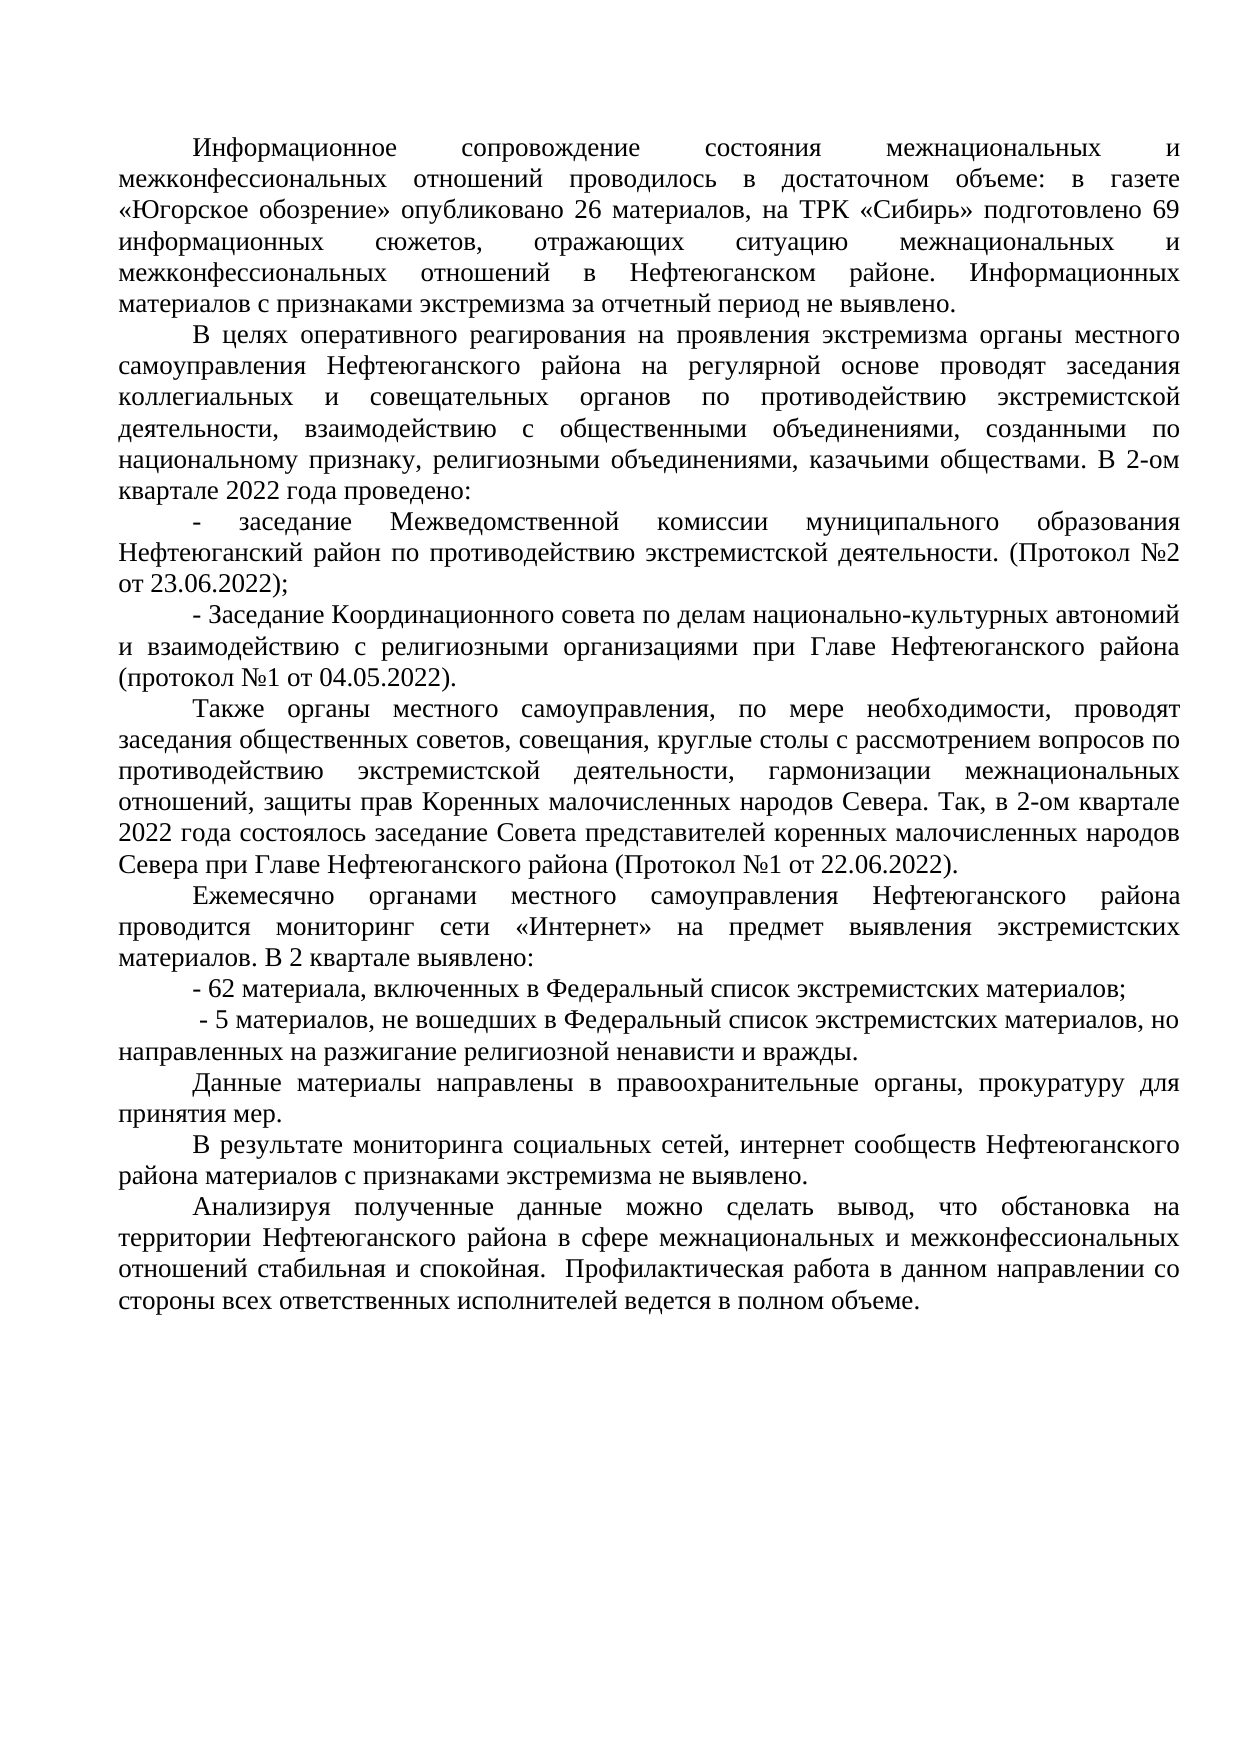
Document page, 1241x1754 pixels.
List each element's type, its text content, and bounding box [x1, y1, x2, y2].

text В целях оперативного реагирования на проявления экстремизма органы местного самоуправления Нефтеюганского района на регулярной основе проводят заседания коллегиальных и совещательных органов по противодействию экстремистской деятельности, взаимодействию с общественными объединениями, созданными по национальному признаку, религиозными объединениями, казачьими обществами. В 2-ом квартале 2022 года проведено: [118, 318, 1181, 505]
text - 5 материалов, не вошедших в Федеральный список экстремистских материалов, но направленных на разжигание религиозной ненависти и вражды. [118, 1003, 1181, 1066]
text Информационное сопровождение состояния межнациональных и межконфессиональных отношений проводилось в достаточном объеме: в газете «Югорское обозрение» опубликовано 26 материалов, на ТРК «Сибирь» подготовлено 69 информационных сюжетов, отражающих ситуацию межнациональных и межконфессиональных отношений в Нефтеюганском районе. Информационных материалов с признаками экстремизма за отчетный период не выявлено. [118, 131, 1181, 318]
text - заседание Межведомственной комиссии муниципального образования Нефтеюганский район по противодействию экстремистской деятельности. (Протокол №2 от 23.06.2022); [118, 505, 1181, 598]
text Анализируя полученные данные можно сделать вывод, что обстановка на территории Нефтеюганского района в сфере межнациональных и межконфессиональных отношений стабильная и спокойная. Профилактическая работа в данном направлении со стороны всех ответственных исполнителей ведется в полном объеме. [118, 1190, 1181, 1315]
text В результате мониторинга социальных сетей, интернет сообществ Нефтеюганского района материалов с признаками экстремизма не выявлено. [118, 1128, 1181, 1190]
text - 62 материала, включенных в Федеральный список экстремистских материалов; [118, 972, 1181, 1003]
text Также органы местного самоуправления, по мере необходимости, проводят заседания общественных советов, совещания, круглые столы с рассмотрением вопросов по противодействию экстремистской деятельности, гармонизации межнациональных отношений, защиты прав Коренных малочисленных народов Севера. Так, в 2-ом квартале 2022 года состоялось заседание Совета представителей коренных малочисленных народов Севера при Главе Нефтеюганского района (Протокол №1 от 22.06.2022). [118, 692, 1181, 879]
text - Заседание Координационного совета по делам национально-культурных автономий и взаимодействию с религиозными организациями при Главе Нефтеюганского района (протокол №1 от 04.05.2022). [118, 598, 1181, 692]
text Данные материалы направлены в правоохранительные органы, прокуратуру для принятия мер. [118, 1066, 1181, 1128]
text Ежемесячно органами местного самоуправления Нефтеюганского района проводится мониторинг сети «Интернет» на предмет выявления экстремистских материалов. В 2 квартале выявлено: [118, 879, 1181, 972]
